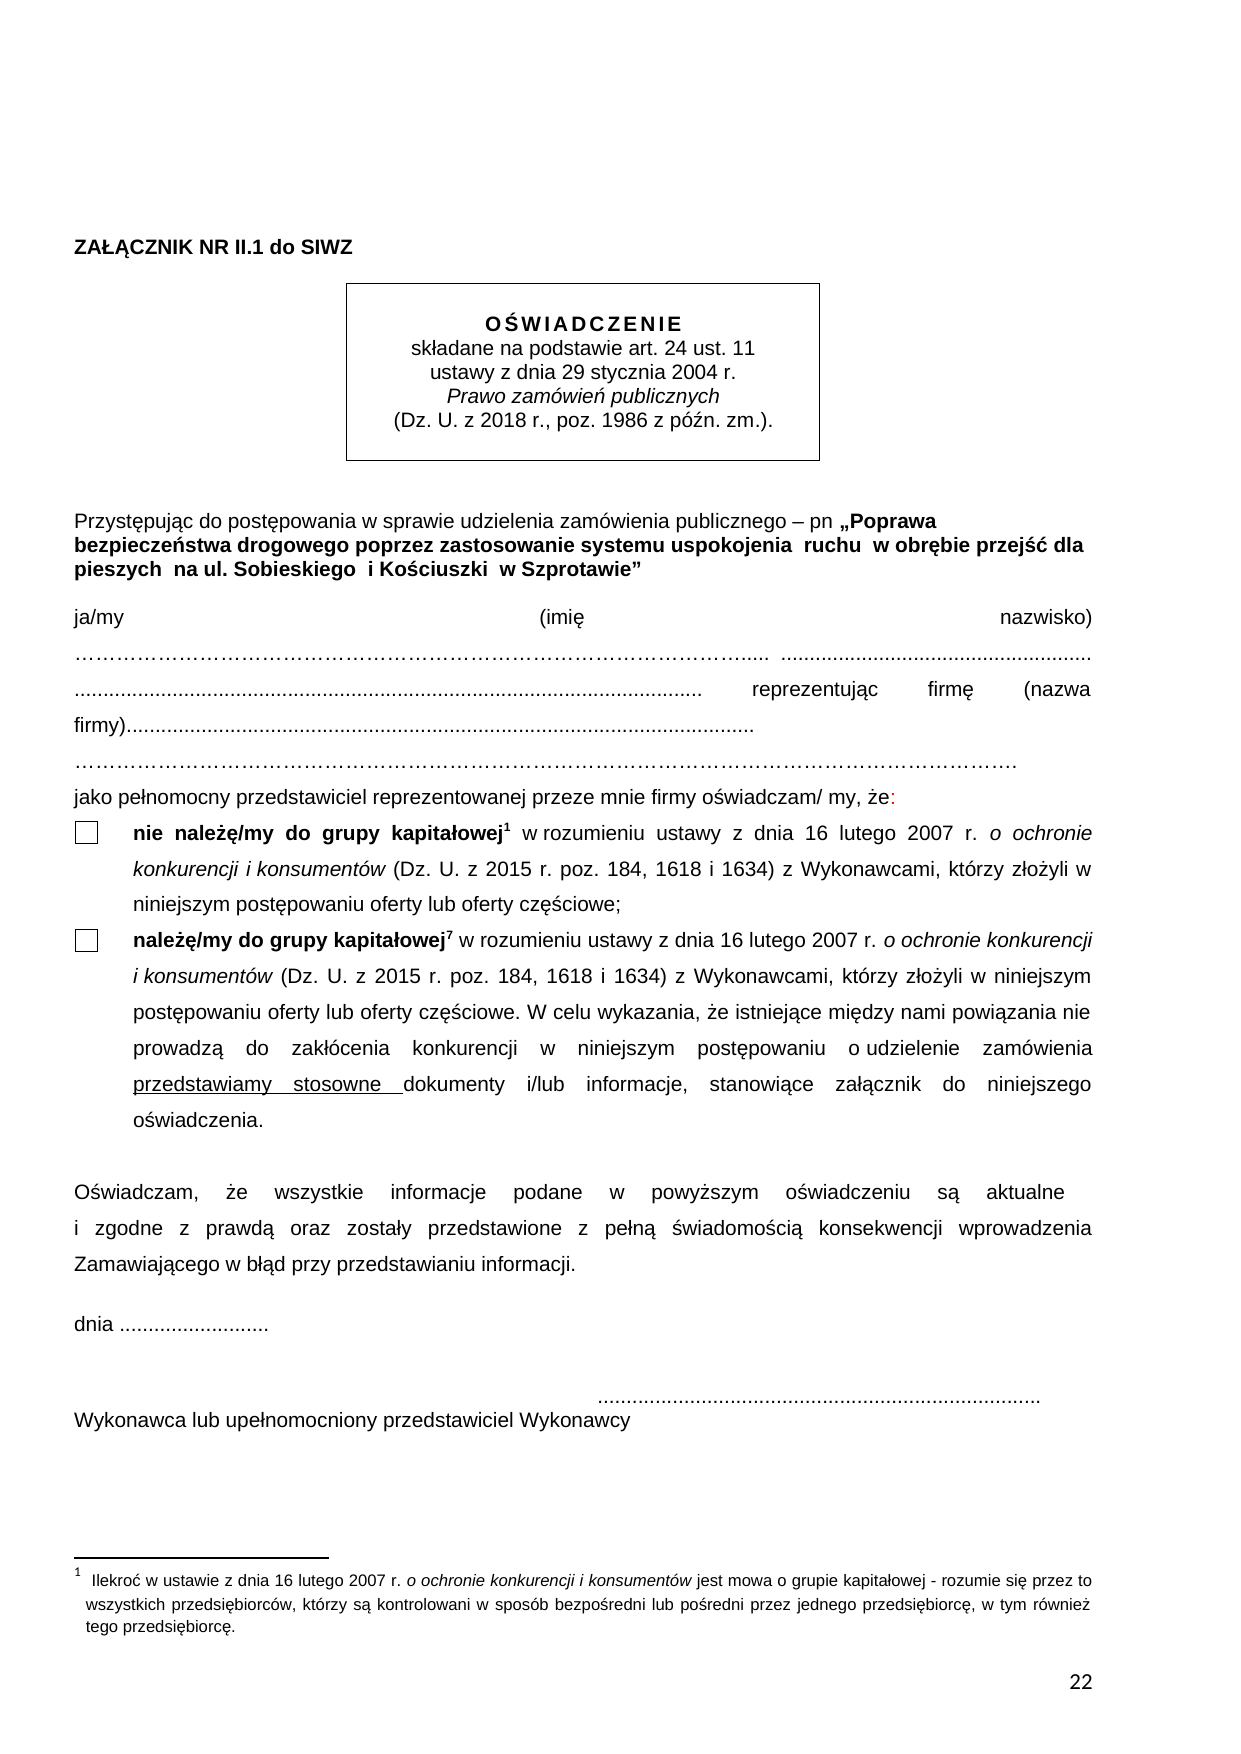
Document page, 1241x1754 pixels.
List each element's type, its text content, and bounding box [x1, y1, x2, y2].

text ............................................................................. [74, 1383, 1092, 1407]
text Oświadczam, że wszystkie informacje podane w powyższym oświadczeniu są aktualne i zgodne z prawdą oraz zostały przedstawione z pełną świadomością konsekwencji wprowadzenia Zamawiającego w błąd przy przedstawianiu informacji. [74, 1180, 1092, 1276]
text nie należę/my do grupy kapitałowej w rozumieniu ustawy z dnia 16 lutego 2007 r. o ochronie konkurencji i konsumentów (Dz. U. z 2015 r. poz. 184, 1618 i 1634) z Wykonawcami, którzy złożyli w niniejszym postępowaniu oferty lub oferty częściowe; [74, 820, 1092, 916]
table_header oświadczenie składane na podstawie art. 24 ust. 11 ustawy z dnia 29 stycznia 2004 r. Prawo zamówień publicznych (Dz. U. z 2018 r., poz. 1986 z późn. zm.). [347, 284, 819, 460]
text ZAŁĄCZNIK NR II.1 do SIWZ [74, 235, 1092, 259]
text ………………………………………………………………………………………………………………………. [74, 748, 1092, 772]
text jako pełnomocny przedstawiciel reprezentowanej przeze mnie firmy oświadczam/ my, że: [74, 784, 1092, 808]
text Przystępując do postępowania w sprawie udzielenia zamówienia publicznego – pn „Poprawa bezpieczeństwa drogowego poprzez zastosowanie systemu uspokojenia ruchu w obrębie przejść dla pieszych na ul. Sobieskiego i Kościuszki w Szprotawie” [74, 509, 1092, 581]
text ja/my (imię nazwisko) ……………………………………………………………………………………..... ................................................................................................................................................................... reprezentując firmę (nazwa firmy)............................................................................................................. [74, 605, 1092, 737]
text Wykonawca lub upełnomocniony przedstawiciel Wykonawcy [74, 1407, 1092, 1431]
text dnia .......................... [74, 1312, 1092, 1336]
text należę/my do grupy kapitałowej7 w rozumieniu ustawy z dnia 16 lutego 2007 r. o ochronie konkurencji i konsumentów (Dz. U. z 2015 r. poz. 184, 1618 i 1634) z Wykonawcami, którzy złożyli w niniejszym postępowaniu oferty lub oferty częściowe. W celu wykazania, że istniejące między nami powiązania nie prowadzą do zakłócenia konkurencji w niniejszym postępowaniu o udzielenie zamówienia przedstawiamy stosowne dokumenty i/lub informacje, stanowiące załącznik do niniejszego oświadczenia. [74, 928, 1092, 1132]
